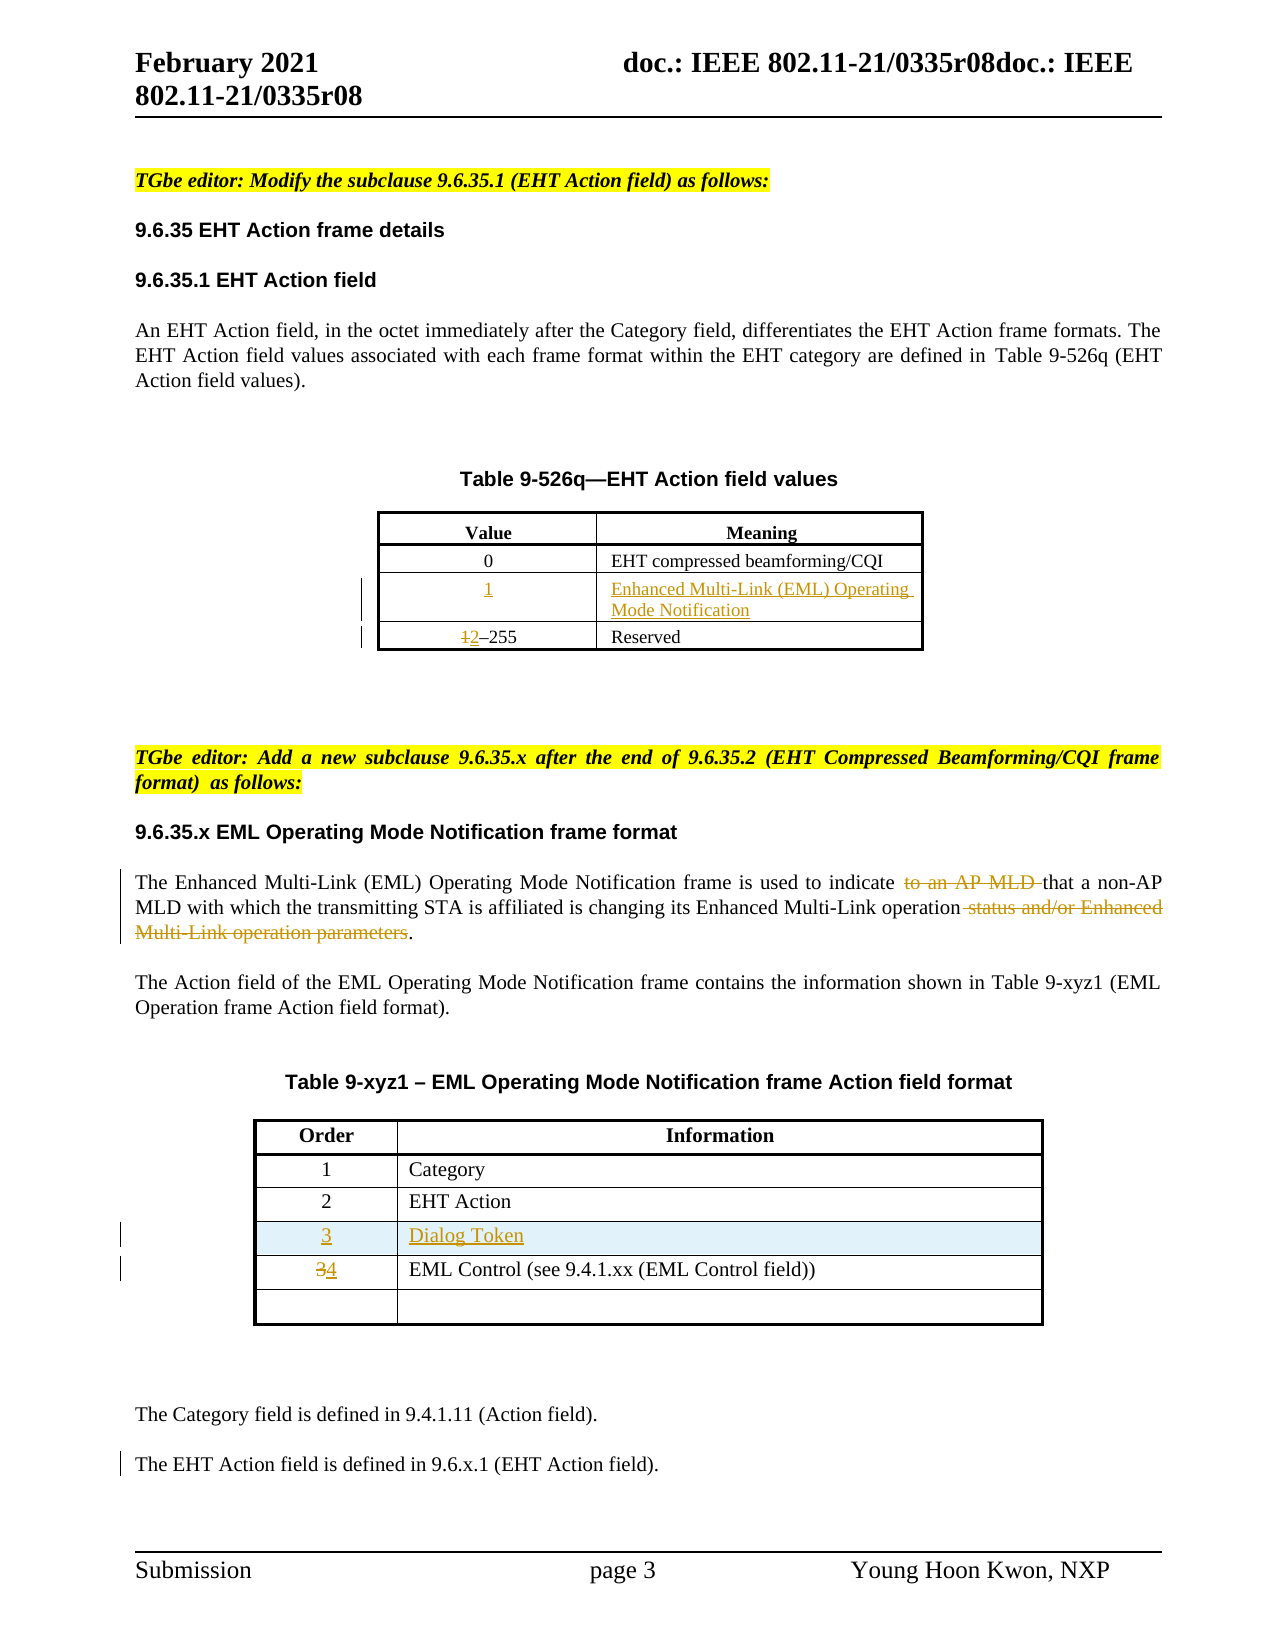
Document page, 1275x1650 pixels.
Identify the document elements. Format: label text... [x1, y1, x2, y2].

table_header Table 9-xyz1 – EML Operating Mode Notification frame Action field format [255, 1069, 1042, 1119]
text 9.6.35 EHT Action frame details [135, 217, 1162, 242]
table_cell EHT Action [398, 1188, 1041, 1221]
text The Enhanced Multi-Link (EML) Operating Mode Notification frame is used to indicate that a non-AP MLD with which the transmitting STA is affiliated is changing its Enhanced Multi-Link operation. [135, 869, 1162, 944]
table_cell Category [398, 1156, 1041, 1187]
table_cell [257, 1290, 397, 1322]
subtitle Table 9-526q—EHT Action field values [135, 467, 1162, 492]
table_cell Order [257, 1122, 397, 1153]
text 9.6.35.1 EHT Action field [135, 267, 1162, 292]
text TGbe editor: Add a new subclause 9.6.35.x after the end of 9.6.35.2 (EHT Compressed Beamforming/CQI frame format) as follows: [135, 744, 1162, 794]
table_cell [257, 1256, 397, 1288]
table_cell 1 [257, 1156, 397, 1187]
text An EHT Action field, in the octet immediately after the Category field, differentiates the EHT Action frame formats. The EHT Action field values associated with each frame format within the EHT category are defined in Table 9-526q (EHT Action field values). [135, 317, 1162, 392]
text The Category field is defined in 9.4.1.11 (Action field). [135, 1401, 1162, 1426]
text The Action field of the EML Operating Mode Notification frame contains the information shown in Table 9-xyz1 (EML Operation frame Action field format). [135, 969, 1162, 1019]
table_cell [398, 1290, 1041, 1322]
table_cell EML Control (see 9.4.1.xx (EML Control field)) [398, 1256, 1041, 1288]
text 9.6.35.x EML Operating Mode Notification frame format [135, 819, 1162, 844]
table_cell Information [398, 1122, 1041, 1153]
table_cell 2 [257, 1188, 397, 1221]
text The EHT Action field is defined in 9.6.x.1 (EHT Action field). [135, 1451, 1162, 1476]
text TGbe editor: Modify the subclause 9.6.35.1 (EHT Action field) as follows: [135, 167, 1162, 192]
